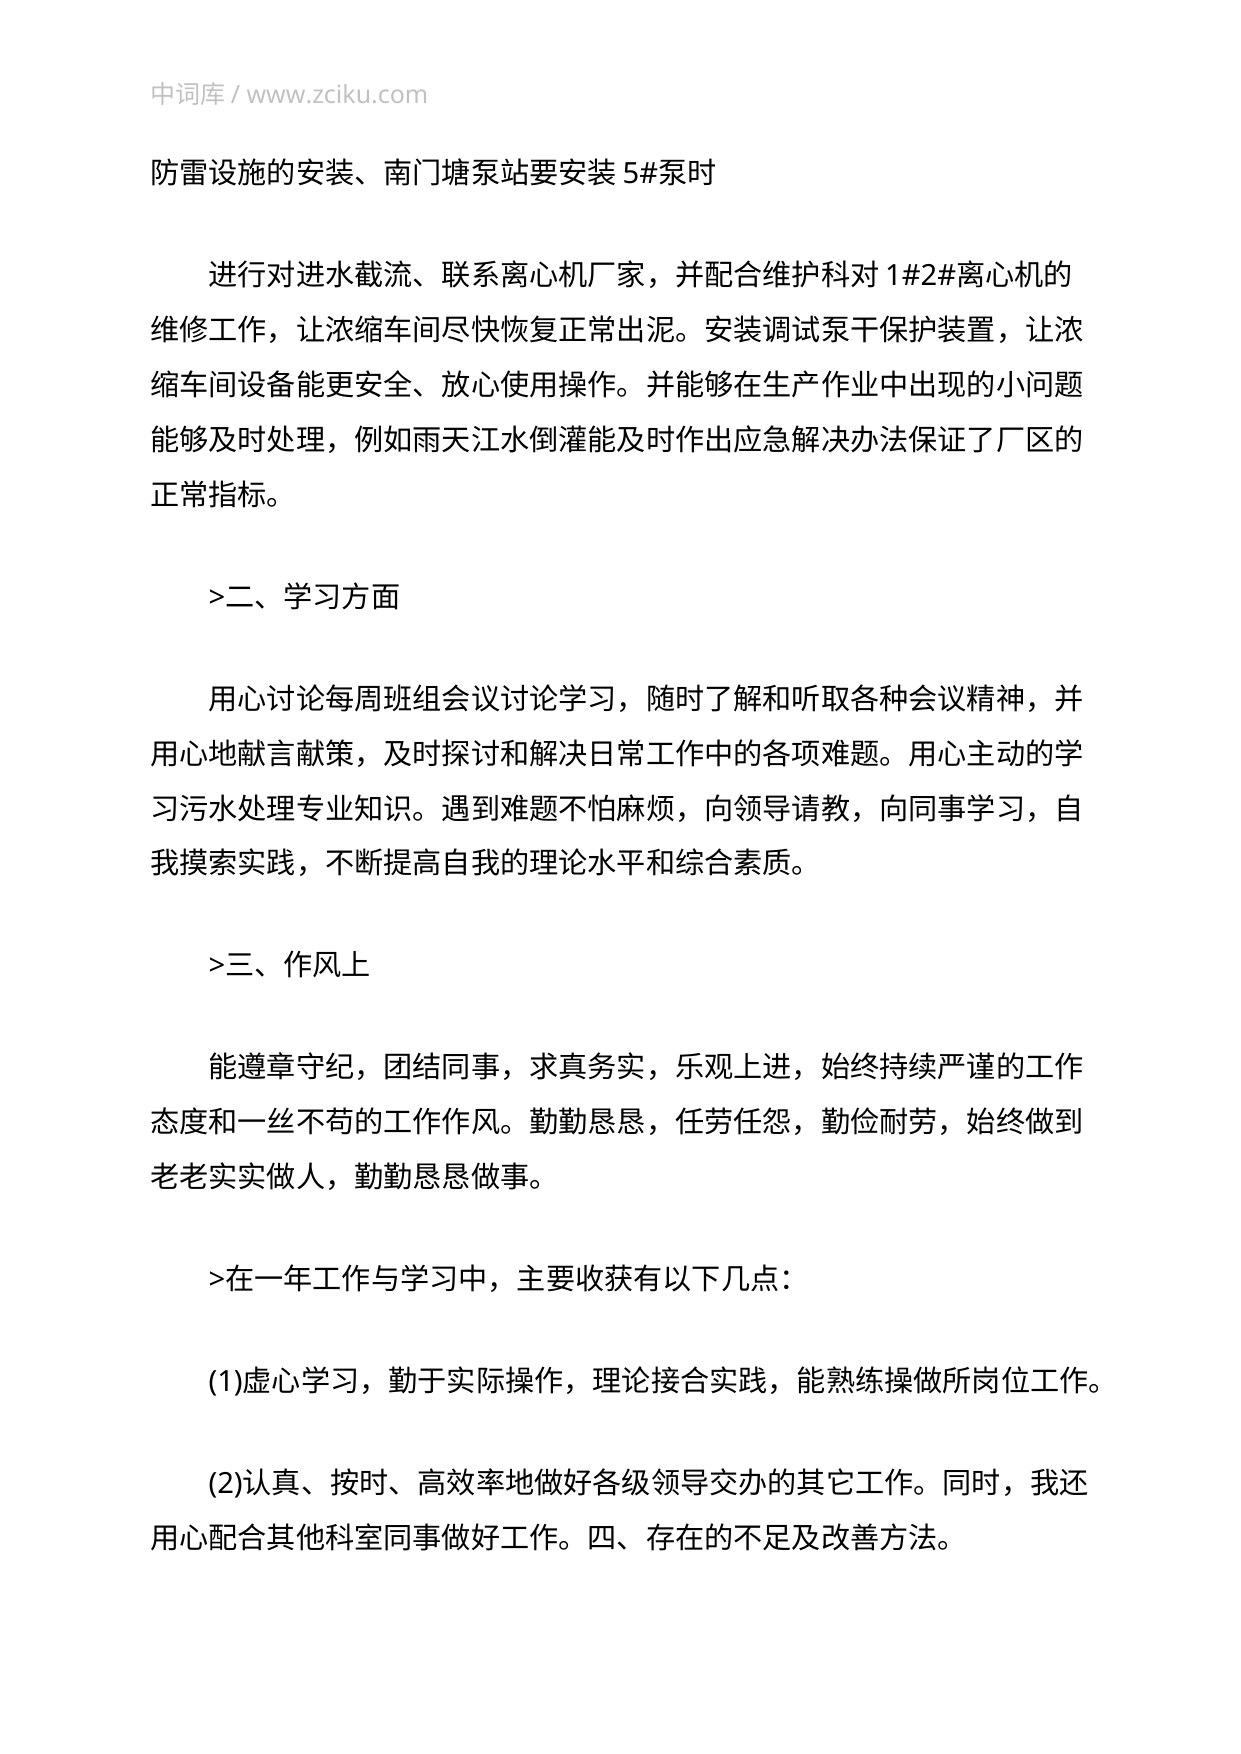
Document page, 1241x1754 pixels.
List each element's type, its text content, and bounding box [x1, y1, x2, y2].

text 能遵章守纪，团结同事，求真务实，乐观上进，始终持续严谨的工作态度和一丝不苟的工作作风。勤勤恳恳，任劳任怨，勤俭耐劳，始终做到老老实实做人，勤勤恳恳做事。 [150, 1044, 1090, 1196]
text (2)认真、按时、高效率地做好各级领导交办的其它工作。同时，我还用心配合其他科室同事做好工作。四、存在的不足及改善方法。 [150, 1459, 1090, 1557]
text >二、学习方面 [150, 573, 1090, 616]
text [150, 150, 1090, 192]
text 进行对进水截流、联系离心机厂家，并配合维护科对1#2#离心机的维修工作，让浓缩车间尽快恢复正常出泥。安装调试泵干保护装置，让浓缩车间设备能更安全、放心使用操作。并能够在生产作业中出现的小问题能够及时处理，例如雨天江水倒灌能及时作出应急解决办法保证了厂区的正常指标。 [150, 252, 1090, 514]
text (1)虚心学习，勤于实际操作，理论接合实践，能熟练操做所岗位工作。 [150, 1357, 1090, 1400]
text 用心讨论每周班组会议讨论学习，随时了解和听取各种会议精神，并用心地献言献策，及时探讨和解决日常工作中的各项难题。用心主动的学习污水处理专业知识。遇到难题不怕麻烦，向领导请教，向同事学习，自我摸索实践，不断提高自我的理论水平和综合素质。 [150, 675, 1090, 882]
text >三、作风上 [150, 942, 1090, 984]
text >在一年工作与学习中，主要收获有以下几点： [150, 1255, 1090, 1298]
